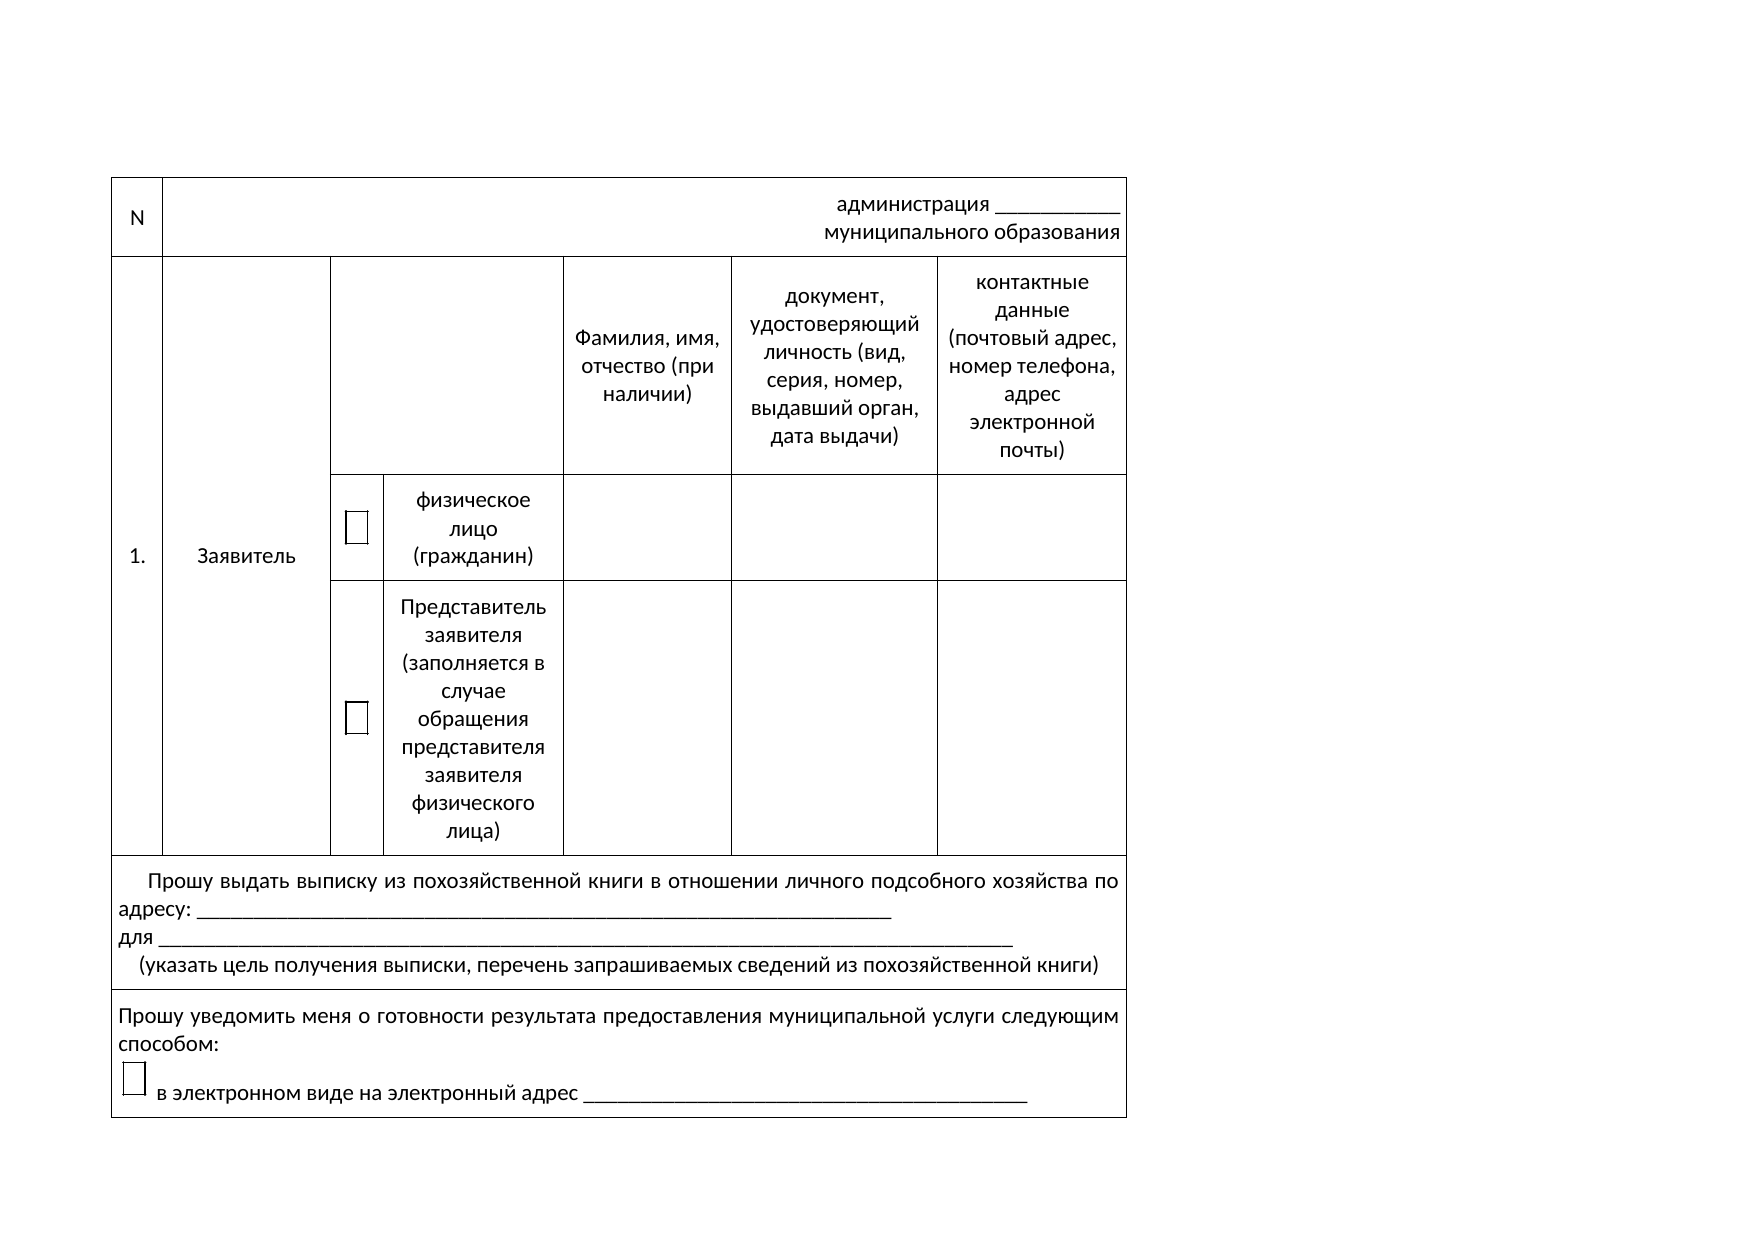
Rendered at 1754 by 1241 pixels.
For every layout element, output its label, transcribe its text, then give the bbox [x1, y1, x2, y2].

table_cell [331, 581, 383, 855]
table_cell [112, 990, 1126, 1117]
table_cell [564, 581, 731, 855]
table_cell 1. [112, 257, 162, 855]
table_cell [732, 475, 937, 580]
table_cell [564, 475, 731, 580]
table_cell [938, 475, 1126, 580]
table_cell [938, 581, 1126, 855]
table_cell Прошу выдать выписку из похозяйственной книги в отношении личного подсобного хозяйства по адресу: _____________________________________________________________ для ___________________________________________________________________________ (указать цель получения выписки, перечень запрашиваемых сведений из похозяйственной книги) [112, 856, 1126, 989]
table_cell [732, 581, 937, 855]
table_cell [331, 257, 563, 474]
table_header администрация ___________ муниципального образования [163, 178, 1126, 256]
table_cell Представитель заявителя (заполняется в случае обращения представителя заявителя физического лица) [384, 581, 563, 855]
table_cell физическое лицо (гражданин) [384, 475, 563, 580]
table_header N [112, 178, 162, 256]
table_cell Заявитель [163, 257, 330, 855]
table_cell Фамилия, имя, отчество (при наличии) [564, 257, 731, 474]
table_cell контактные данные (почтовый адрес, номер телефона, адрес электронной почты) [938, 257, 1126, 474]
table_cell [331, 475, 383, 580]
table_cell документ, удостоверяющий личность (вид, серия, номер, выдавший орган, дата выдачи) [732, 257, 937, 474]
